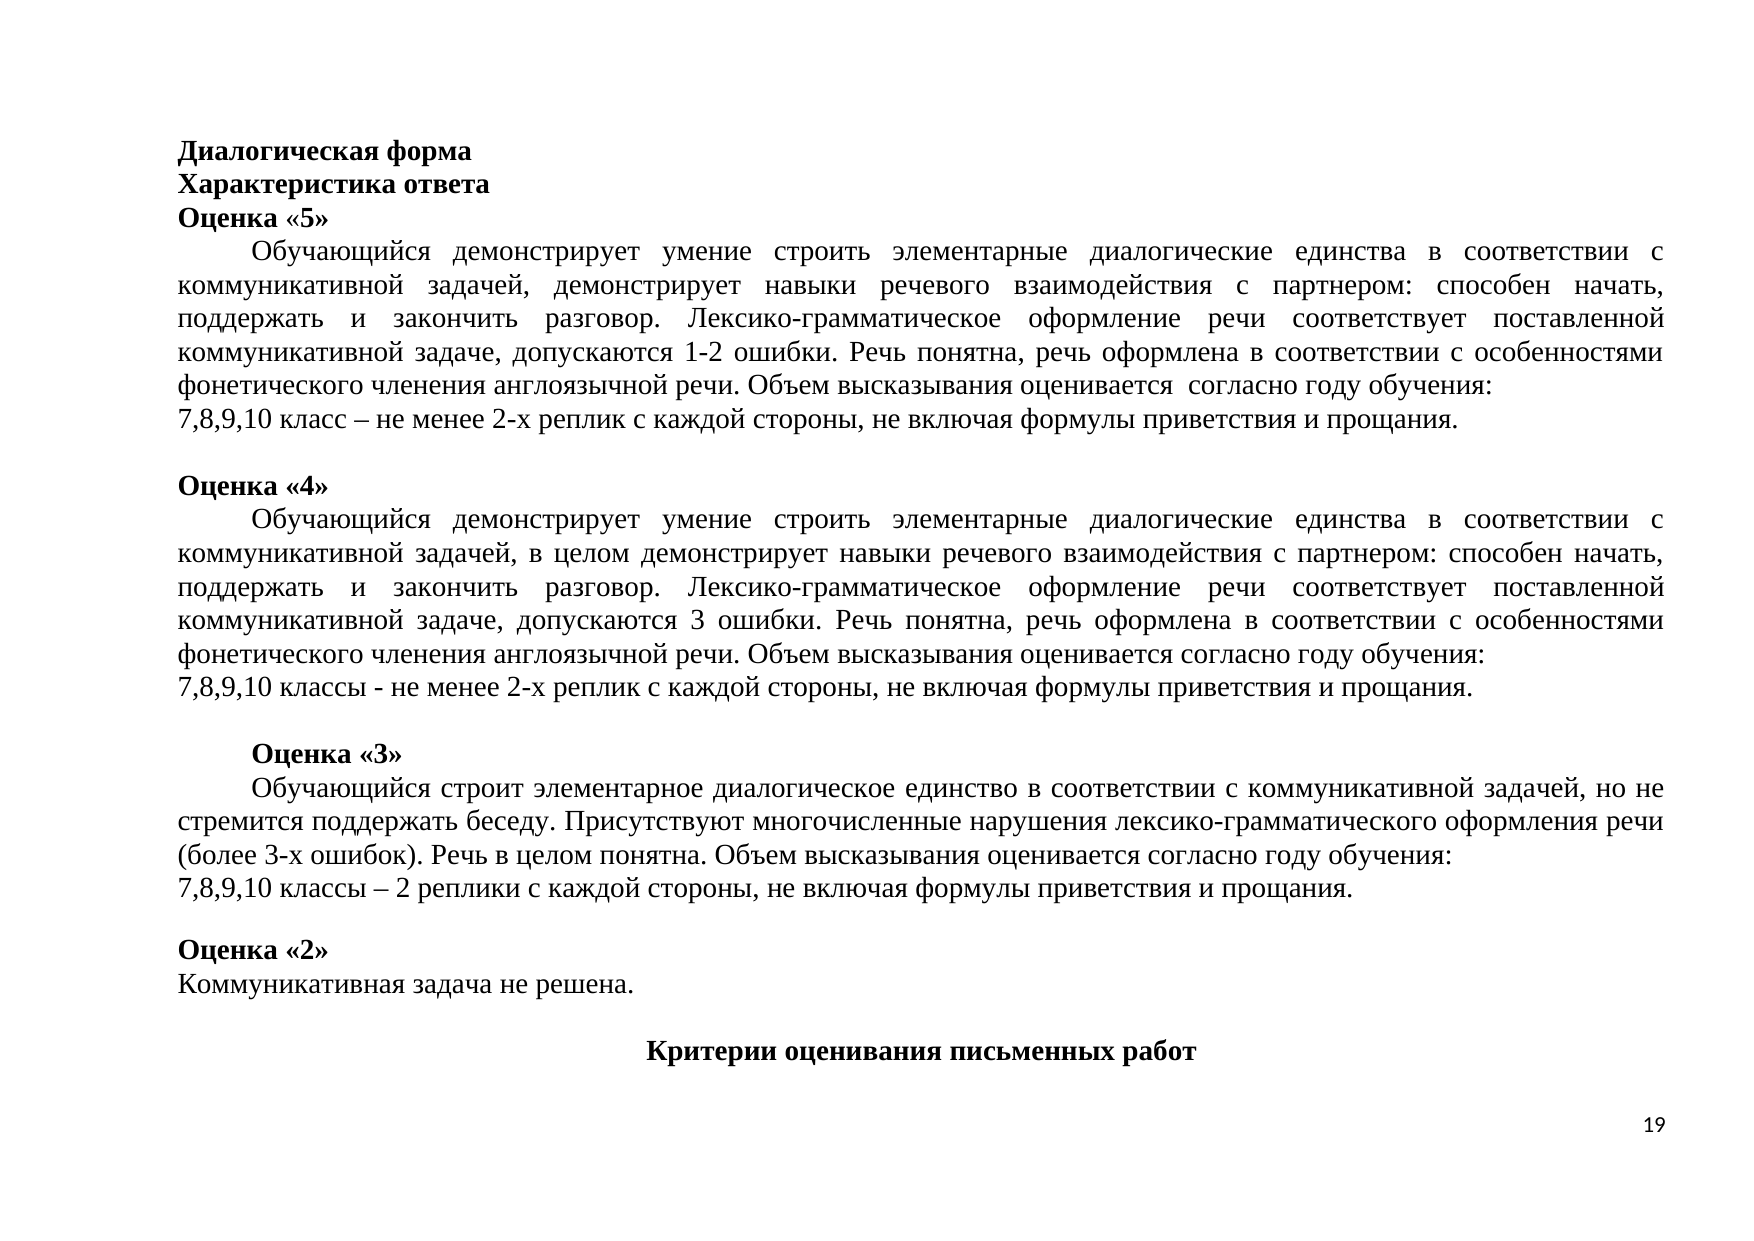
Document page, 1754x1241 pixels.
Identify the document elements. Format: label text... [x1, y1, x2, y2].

text Коммуникативная задача не решена. [177, 966, 1665, 999]
text Оценка «4» [177, 468, 1665, 502]
text Обучающийся демонстрирует умение строить элементарные диалогические единства в соответствии с коммуникативной задачей, в целом демонстрирует навыки речевого взаимодействия с партнером: способен начать, поддержать и закончить разговор. Лексико-грамматическое оформление речи соответствует поставленной коммуникативной задаче, допускаются 3 ошибки. Речь понятна, речь оформлена в соответствии с особенностями фонетического членения англоязычной речи. Объем высказывания оценивается согласно году обучения: [177, 502, 1665, 669]
text Характеристика ответа [177, 166, 1665, 200]
text Критерии оценивания письменных работ [177, 1033, 1665, 1066]
text Диалогическая форма [177, 133, 1665, 166]
text Оценка «3» [177, 736, 1665, 770]
text Обучающийся демонстрирует умение строить элементарные диалогические единства в соответствии с коммуникативной задачей, демонстрирует навыки речевого взаимодействия с партнером: способен начать, поддержать и закончить разговор. Лексико-грамматическое оформление речи соответствует поставленной коммуникативной задаче, допускаются 1-2 ошибки. Речь понятна, речь оформлена в соответствии с особенностями фонетического членения англоязычной речи. Объем высказывания оценивается согласно году обучения: [177, 233, 1665, 401]
text Оценка «2» [177, 932, 1665, 966]
text Оценка «5» [177, 200, 1665, 233]
text 7,8,9,10 классы - не менее 2-х реплик с каждой стороны, не включая формулы приветствия и прощания. [177, 669, 1665, 703]
text 7,8,9,10 класс – не менее 2-х реплик с каждой стороны, не включая формулы приветствия и прощания. [177, 401, 1665, 434]
text 7,8,9,10 классы – 2 реплики с каждой стороны, не включая формулы приветствия и прощания. [177, 871, 1665, 904]
text Обучающийся строит элементарное диалогическое единство в соответствии с коммуникативной задачей, но не стремится поддержать беседу. Присутствуют многочисленные нарушения лексико-грамматического оформления речи (более 3-х ошибок). Речь в целом понятна. Объем высказывания оценивается согласно году обучения: [177, 770, 1665, 871]
